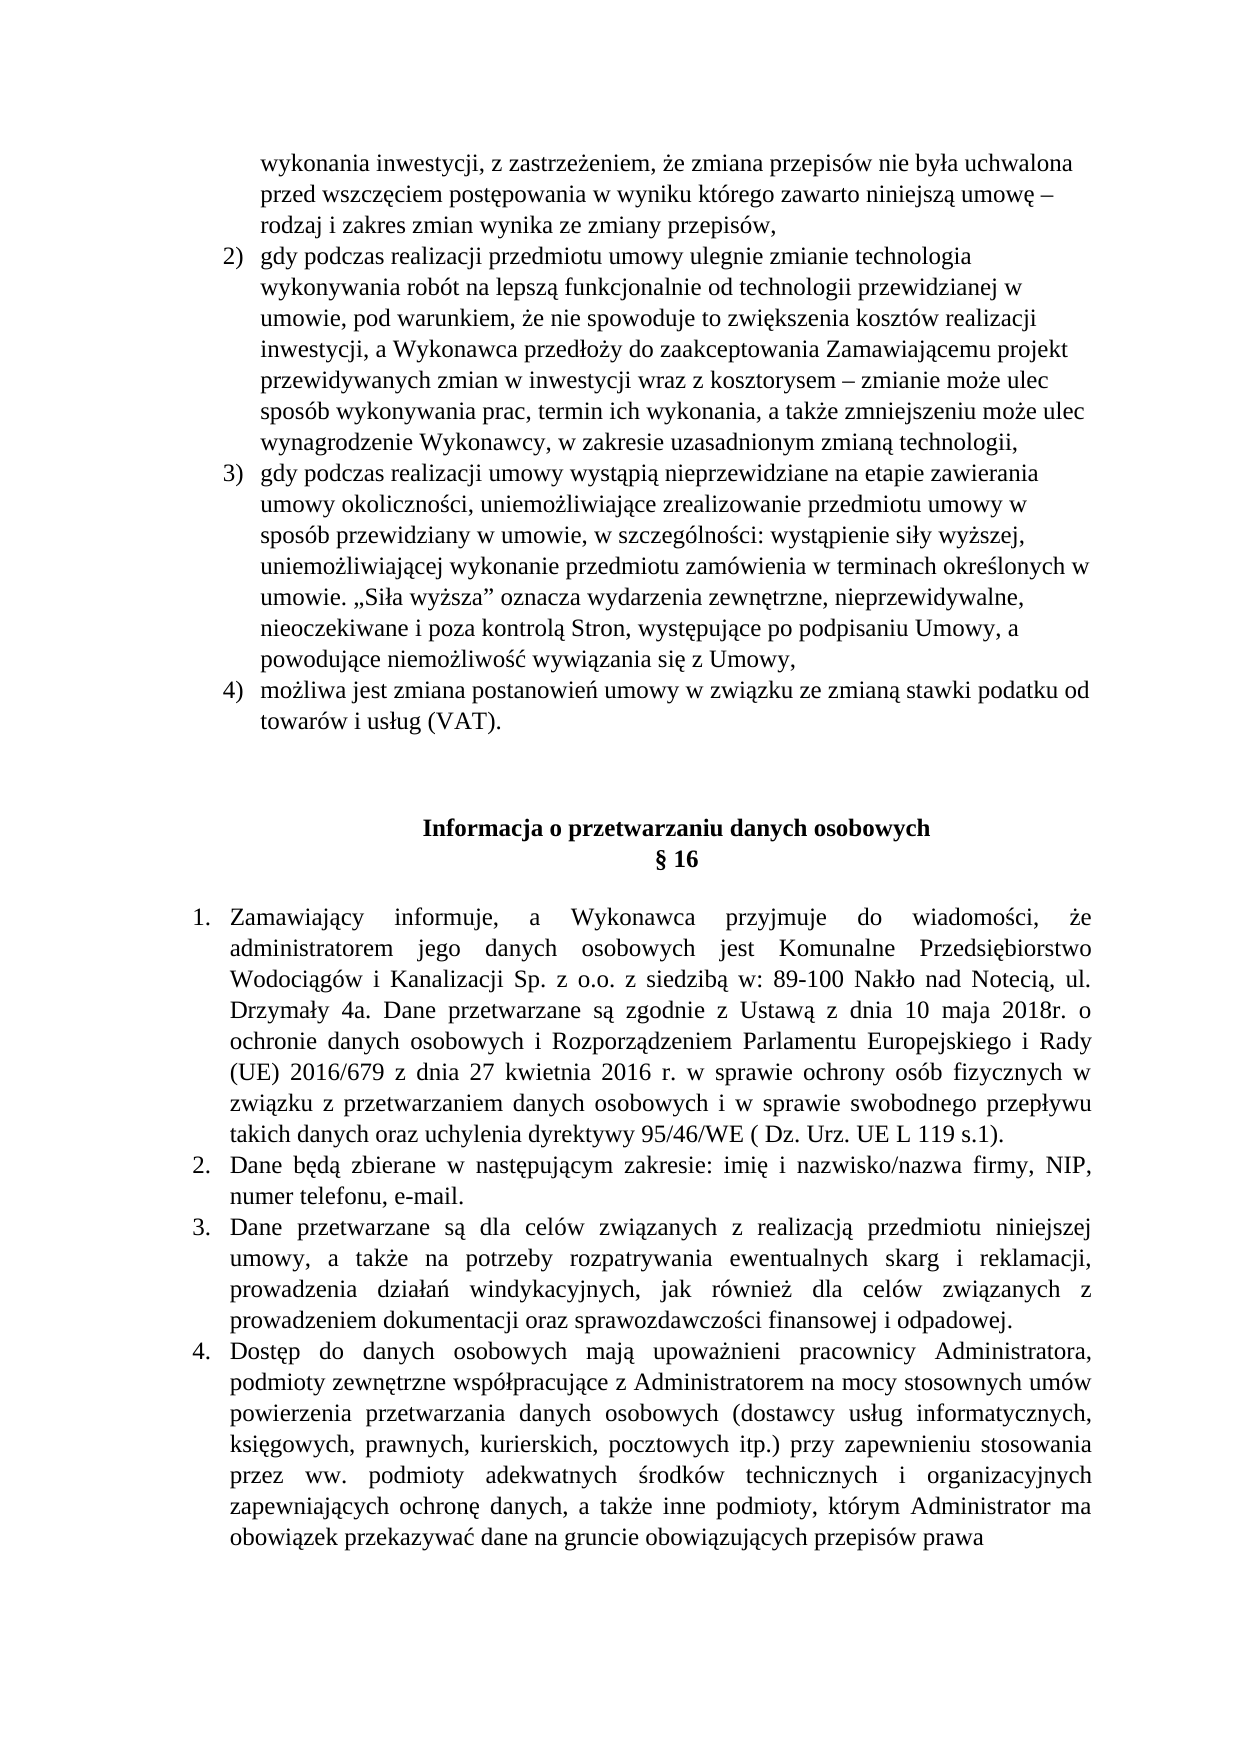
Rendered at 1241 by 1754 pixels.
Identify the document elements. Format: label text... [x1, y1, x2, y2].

list gdy podczas realizacji przedmiotu umowy ulegnie zmianie technologia wykonywania robót na lepszą funkcjonalnie od technologii przewidzianej w umowie, pod warunkiem, że nie spowoduje to zwiększenia kosztów realizacji inwestycji, a Wykonawca przedłoży do zaakceptowania Zamawiającemu projekt przewidywanych zmian w inwestycji wraz z kosztorysem – zmianie może ulec sposób wykonywania prac, termin ich wykonania, a także zmniejszeniu może ulec wynagrodzenie Wykonawcy, w zakresie uzasadnionym zmianą technologii, [223, 241, 1093, 456]
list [223, 148, 1093, 238]
text Informacja o przetwarzaniu danych osobowych [148, 813, 1093, 842]
list gdy podczas realizacji umowy wystąpią nieprzewidziane na etapie zawierania umowy okoliczności, uniemożliwiające zrealizowanie przedmiotu umowy w sposób przewidziany w umowie, w szczególności: wystąpienie siły wyższej, uniemożliwiającej wykonanie przedmiotu zamówienia w terminach określonych w umowie. „Siła wyższa” oznacza wydarzenia zewnętrzne, nieprzewidywalne, nieoczekiwane i poza kontrolą Stron, występujące po podpisaniu Umowy, a powodujące niemożliwość wywiązania się z Umowy, [223, 458, 1093, 673]
list Zamawiający informuje, a Wykonawca przyjmuje do wiadomości, że administratorem jego danych osobowych jest Komunalne Przedsiębiorstwo Wodociągów i Kanalizacji Sp. z o.o. z siedzibą w: 89-100 Nakło nad Notecią, ul. Drzymały 4a. Dane przetwarzane są zgodnie z Ustawą z dnia 10 maja 2018r. o ochronie danych osobowych i Rozporządzeniem Parlamentu Europejskiego i Rady (UE) 2016/679 z dnia 27 kwietnia 2016 r. w sprawie ochrony osób fizycznych w związku z przetwarzaniem danych osobowych i w sprawie swobodnego przepływu takich danych oraz uchylenia dyrektywy 95/46/WE ( Dz. Urz. UE L 119 s.1). [192, 902, 1093, 1148]
list Dostęp do danych osobowych mają upoważnieni pracownicy Administratora, podmioty zewnętrzne współpracujące z Administratorem na mocy stosownych umów powierzenia przetwarzania danych osobowych (dostawcy usług informatycznych, księgowych, prawnych, kurierskich, pocztowych itp.) przy zapewnieniu stosowania przez ww. podmioty adekwatnych środków technicznych i organizacyjnych zapewniających ochronę danych, a także inne podmioty, którym Administrator ma obowiązek przekazywać dane na gruncie obowiązujących przepisów prawa [192, 1336, 1093, 1551]
list możliwa jest zmiana postanowień umowy w związku ze zmianą stawki podatku od towarów i usług (VAT). [223, 675, 1093, 735]
list Dane będą zbierane w następującym zakresie: imię i nazwisko/nazwa firmy, NIP, numer telefonu, e-mail. [192, 1150, 1093, 1210]
text § 16 [260, 844, 1093, 873]
list Dane przetwarzane są dla celów związanych z realizacją przedmiotu niniejszej umowy, a także na potrzeby rozpatrywania ewentualnych skarg i reklamacji, prowadzenia działań windykacyjnych, jak również dla celów związanych z prowadzeniem dokumentacji oraz sprawozdawczości finansowej i odpadowej. [192, 1212, 1093, 1334]
